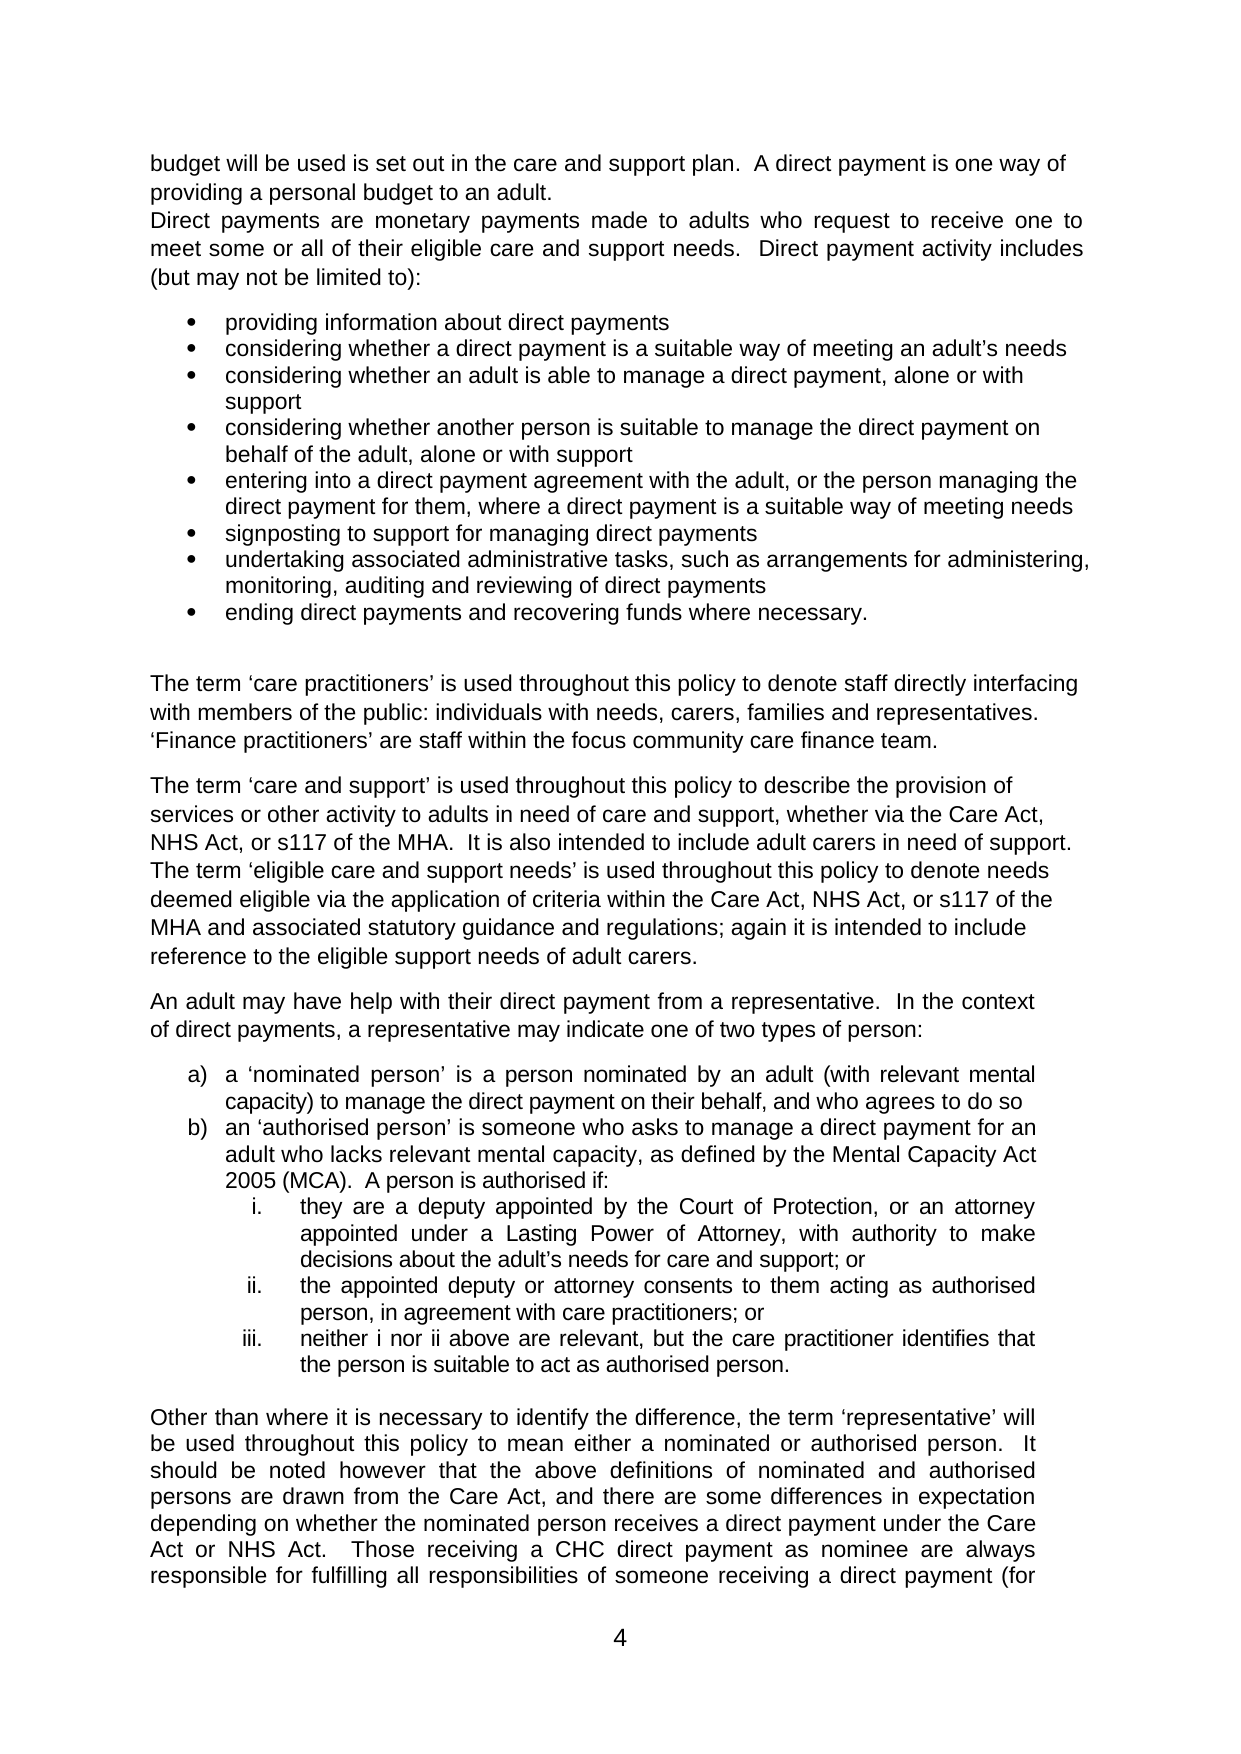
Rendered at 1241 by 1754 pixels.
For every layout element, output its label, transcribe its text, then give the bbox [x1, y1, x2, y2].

list considering whether a direct payment is a suitable way of meeting an adult’s needs [187, 335, 1090, 362]
list signposting to support for managing direct payments [187, 520, 1090, 546]
list neither i nor ii above are relevant, but the care practitioner identifies that the person is suitable to act as authorised person. [262, 1325, 1036, 1378]
text An adult may have help with their direct payment from a representative. In the context of direct payments, a representative may indicate one of two types of person: [150, 988, 1036, 1043]
list considering whether another person is suitable to manage the direct payment on behalf of the adult, alone or with support [187, 414, 1090, 467]
list entering into a direct payment agreement with the adult, or the person managing the direct payment for them, where a direct payment is a suitable way of meeting needs [187, 467, 1090, 520]
list undertaking associated administrative tasks, such as arrangements for administering, monitoring, auditing and reviewing of direct payments [187, 546, 1090, 599]
list an ‘authorised person’ is someone who asks to manage a direct payment for an adult who lacks relevant mental capacity, as defined by the Mental Capacity Act 2005 (MCA). A person is authorised if: [187, 1114, 1036, 1193]
list considering whether an adult is able to manage a direct payment, alone or with support [187, 362, 1090, 414]
list ending direct payments and recovering funds where necessary. [187, 599, 1090, 625]
text The term ‘care practitioners’ is used throughout this policy to denote staff directly interfacing with members of the public: individuals with needs, carers, families and representatives. ‘Finance practitioners’ are staff within the focus community care finance team. [150, 670, 1090, 753]
list providing information about direct payments [187, 309, 1090, 335]
list a ‘nominated person’ is a person nominated by an adult (with relevant mental capacity) to manage the direct payment on their behalf, and who agrees to do so [187, 1061, 1036, 1114]
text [150, 150, 1090, 205]
text Direct payments are monetary payments made to adults who request to receive one to meet some or all of their eligible care and support needs. Direct payment activity includes (but may not be limited to): [150, 233, 1084, 290]
text The term ‘care and support’ is used throughout this policy to describe the provision of services or other activity to adults in need of care and support, whether via the Care Act, NHS Act, or s117 of the MHA. It is also intended to include adult carers in need of support. The term ‘eligible care and support needs’ is used throughout this policy to denote needs deemed eligible via the application of criteria within the Care Act, NHS Act, or s117 of the MHA and associated statutory guidance and regulations; again it is intended to include reference to the eligible support needs of adult carers. [150, 772, 1090, 969]
list they are a deputy appointed by the Court of Protection, or an attorney appointed under a Lasting Power of Attorney, with authority to make decisions about the adult’s needs for care and support; or [262, 1193, 1036, 1272]
list the appointed deputy or attorney consents to them acting as authorised person, in agreement with care practitioners; or [262, 1272, 1036, 1325]
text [150, 1404, 1036, 1588]
